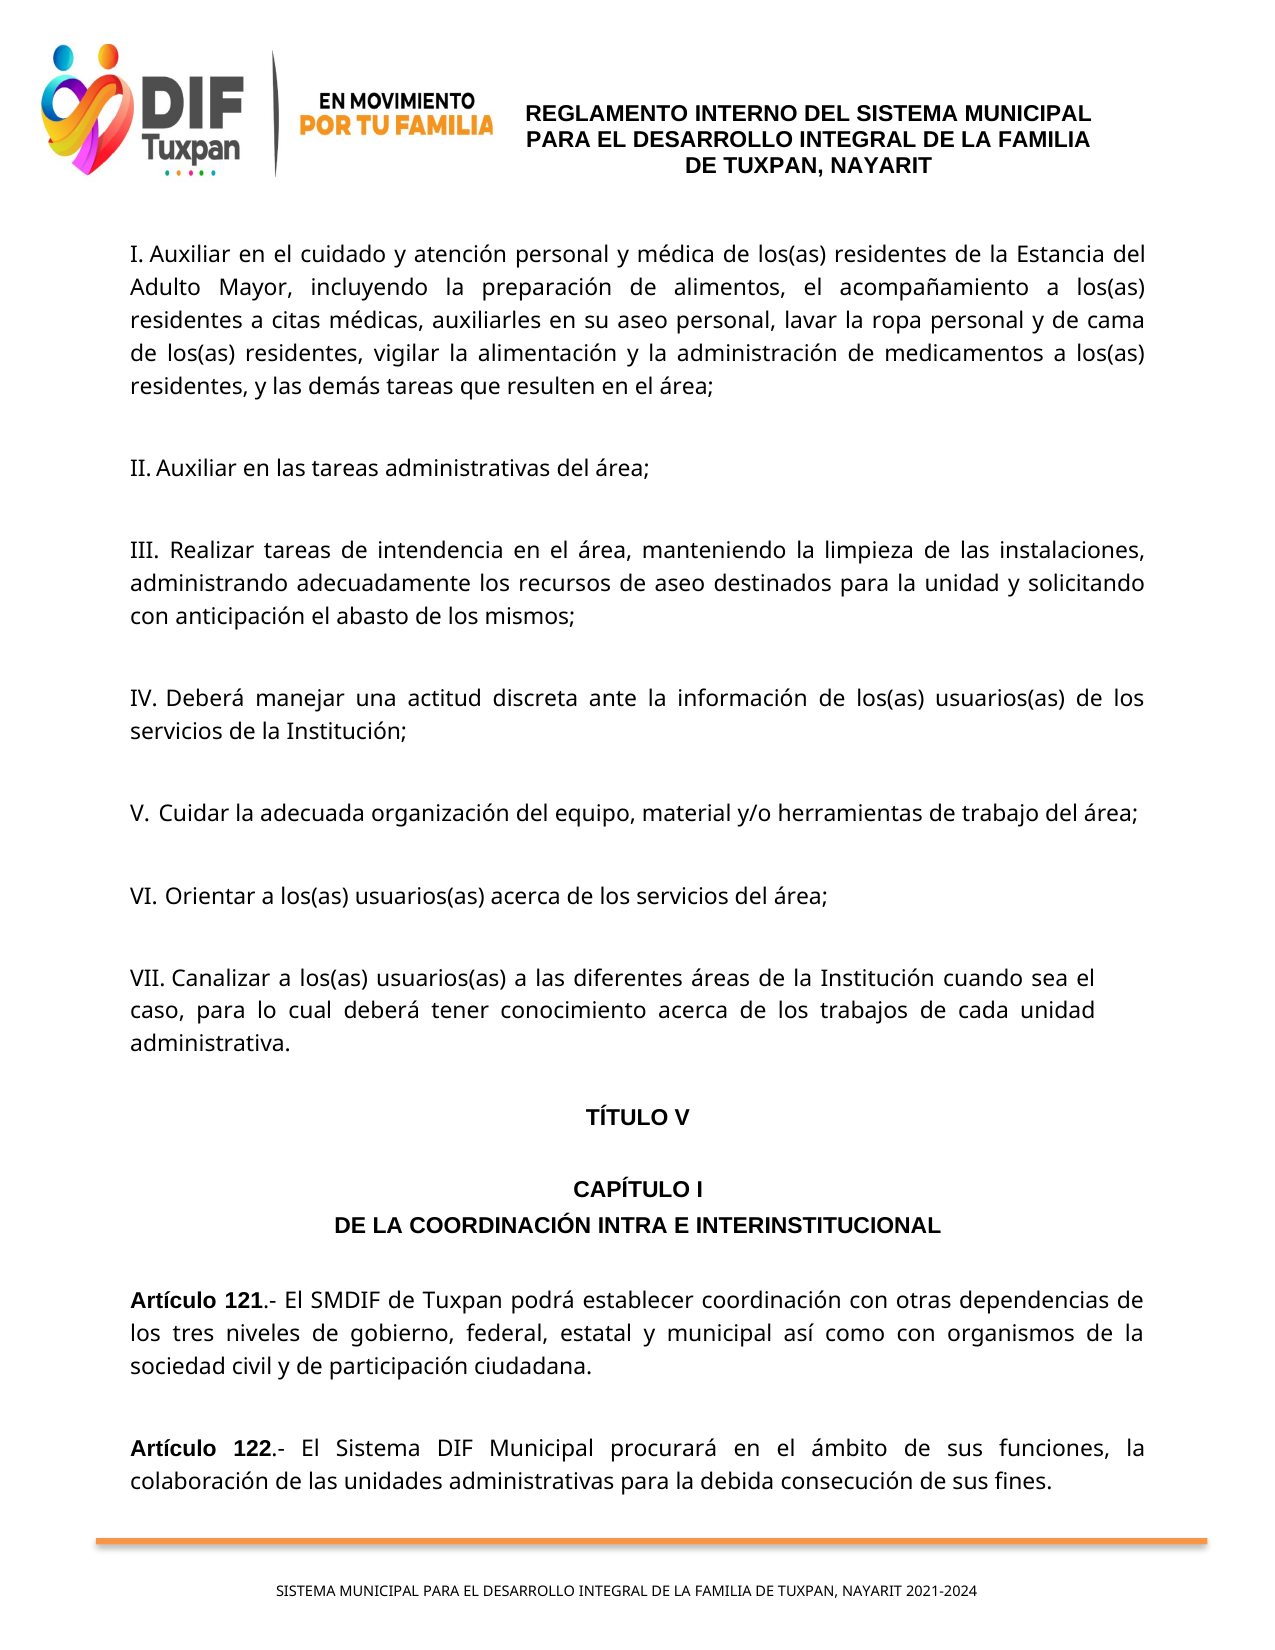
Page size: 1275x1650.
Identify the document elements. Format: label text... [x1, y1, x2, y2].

text DE LA COORDINACIÓN INTRA E INTERINSTITUCIONAL [193, 1212, 1082, 1238]
list Canalizar a los(as) usuarios(as) a las diferentes áreas de la Institución cuando sea el caso, para lo cual deberá tener conocimiento acerca de los trabajos de cada unidad administrativa. [130, 962, 1096, 1058]
list Auxiliar en el cuidado y atención personal y médica de los(as) residentes de la Estancia del Adulto Mayor, incluyendo la preparación de alimentos, el acompañamiento a los(as) residentes a citas médicas, auxiliarles en su aseo personal, lavar la ropa personal y de cama de los(as) residentes, vigilar la alimentación y la administración de medicamentos a los(as) residentes, y las demás tareas que resulten en el área; [130, 238, 1146, 401]
list Auxiliar en las tareas administrativas del área; [130, 452, 1158, 483]
text TÍTULO V CAPÍTULO I [573, 1068, 703, 1212]
picture [38, 44, 497, 186]
list Realizar tareas de intendencia en el área, manteniendo la limpieza de las instalaciones, administrando adecuadamente los recursos de aseo destinados para la unidad y solicitando con anticipación el abasto de los mismos; [130, 534, 1146, 631]
list Cuidar la adecuada organización del equipo, material y/o herramientas de trabajo del área; [130, 797, 1158, 829]
text Artículo 122.- El Sistema DIF Municipal procurará en el ámbito de sus funciones, la colaboración de las unidades administrativas para la debida consecución de sus fines. [130, 1431, 1146, 1496]
list Orientar a los(as) usuarios(as) acerca de los servicios del área; [130, 879, 1158, 911]
list Deberá manejar una actitud discreta ante la información de los(as) usuarios(as) de los servicios de la Institución; [130, 682, 1145, 746]
text Artículo 121.- El SMDIF de Tuxpan podrá establecer coordinación con otras dependencias de los tres niveles de gobierno, federal, estatal y municipal así como con organismos de la sociedad civil y de participación ciudadana. [130, 1284, 1146, 1381]
